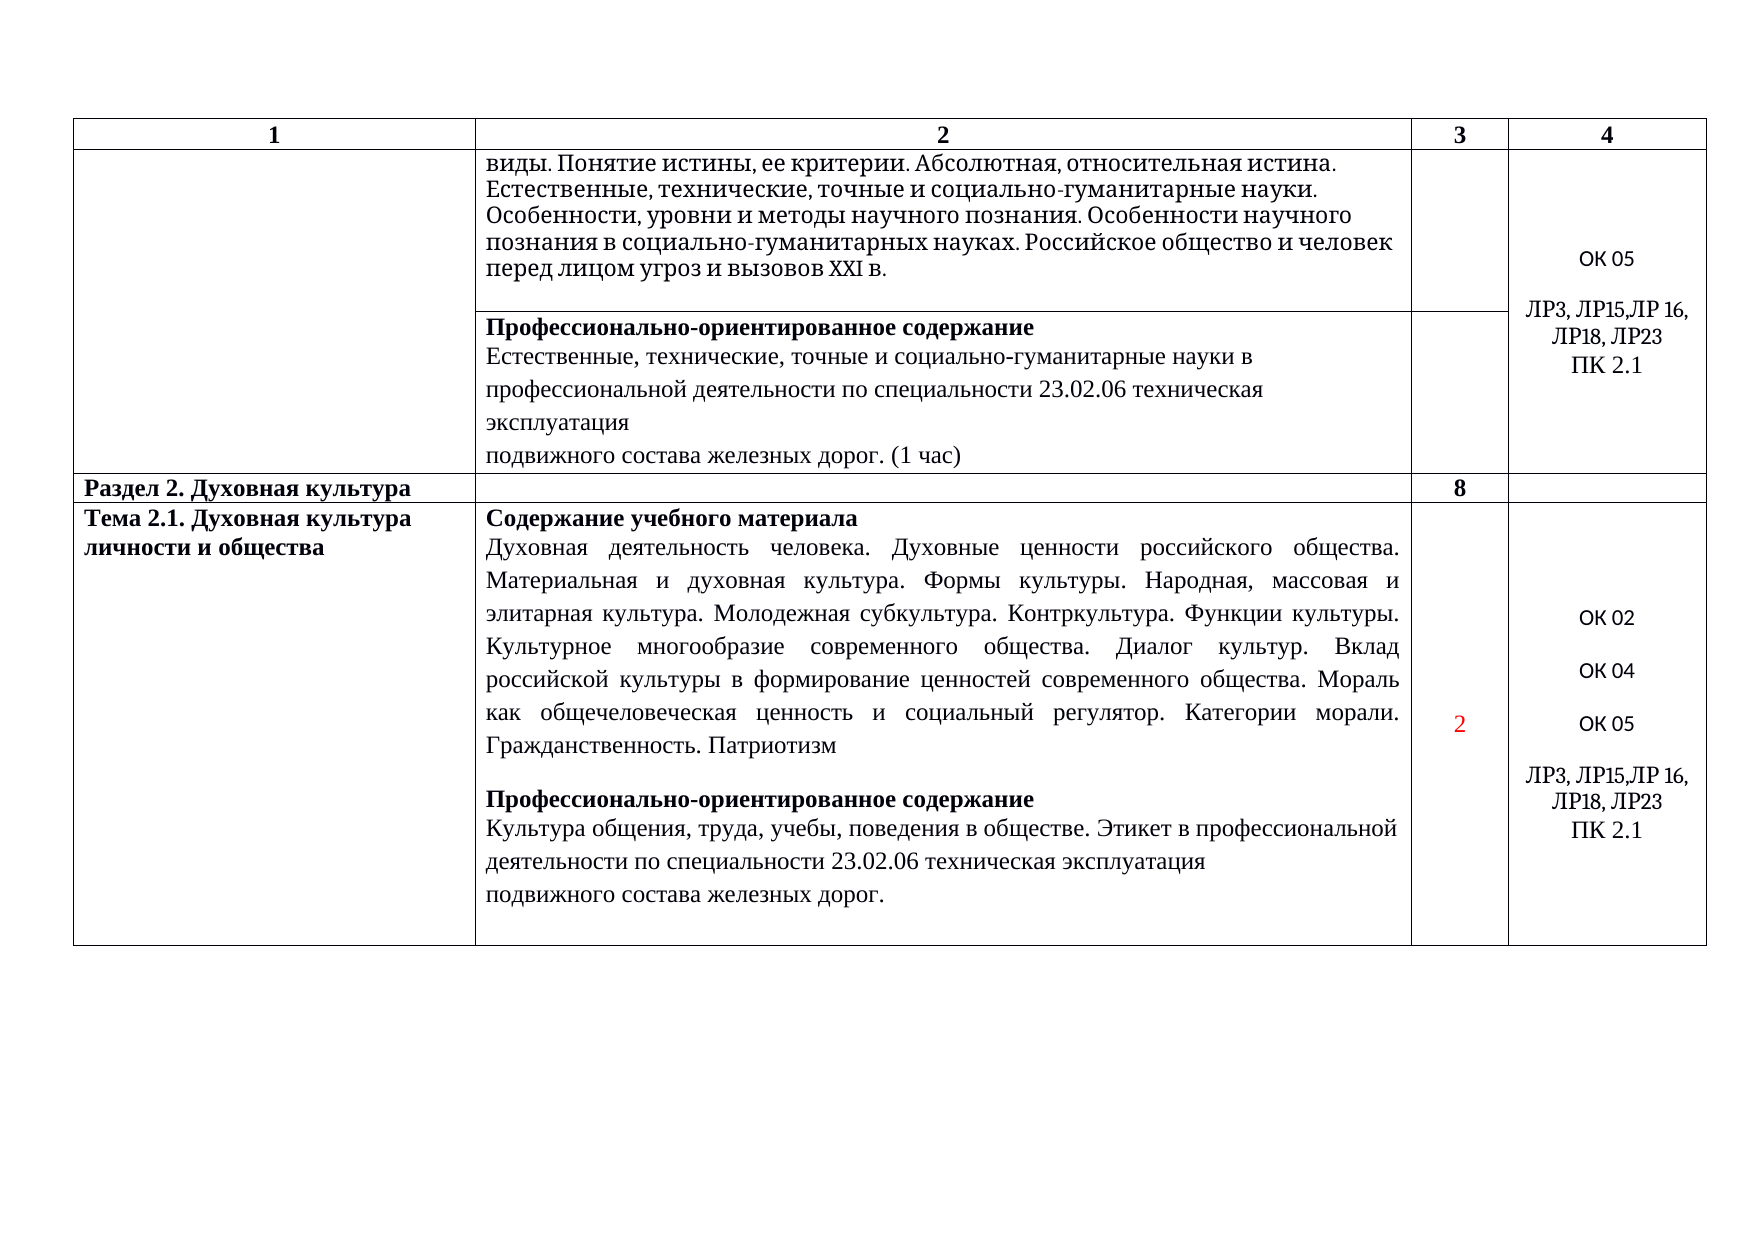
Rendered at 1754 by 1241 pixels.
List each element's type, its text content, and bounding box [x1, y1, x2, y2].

table_cell 2 [1412, 150, 1508, 311]
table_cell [74, 503, 475, 944]
table_cell [476, 474, 1411, 502]
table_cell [1509, 503, 1706, 944]
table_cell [476, 150, 1411, 311]
table_header 4 [1509, 119, 1706, 149]
table_cell Раздел 2. Духовная культура [74, 474, 475, 502]
table_header 3 [1412, 119, 1508, 149]
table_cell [74, 150, 475, 472]
table_cell [1509, 474, 1706, 502]
table_header 2 [476, 119, 1411, 149]
table_cell Содержание учебного материала Духовная деятельность человека. Духовные ценности российского общества. Материальная и духовная культура. Формы культуры. Народная, массовая и элитарная культура. Молодежная субкультура. Контркультура. Функции культуры. Культурное многообразие современного общества. Диалог культур. Вклад российской культуры в формирование ценностей современного общества. Мораль как общечеловеческая ценность и социальный регулятор. Категории морали. Гражданственность. Патриотизм Профессионально-ориентированное содержание Культура общения, труда, учебы, поведения в обществе. Этикет в профессиональной деятельности по специальности 23.02.06 техническая эксплуатация подвижного состава железных дорог. [476, 503, 1411, 944]
table_cell 2 [1412, 503, 1508, 944]
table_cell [1509, 150, 1706, 472]
table_cell [1412, 312, 1508, 472]
table_cell 8 [1412, 474, 1508, 502]
table_cell Профессионально-ориентированное содержание Естественные, технические, точные и социально-гуманитарные науки в профессиональной деятельности по специальности 23.02.06 техническая эксплуатация подвижного состава железных дорог. (1 час) [476, 312, 1411, 472]
table_header 1 [74, 119, 475, 149]
